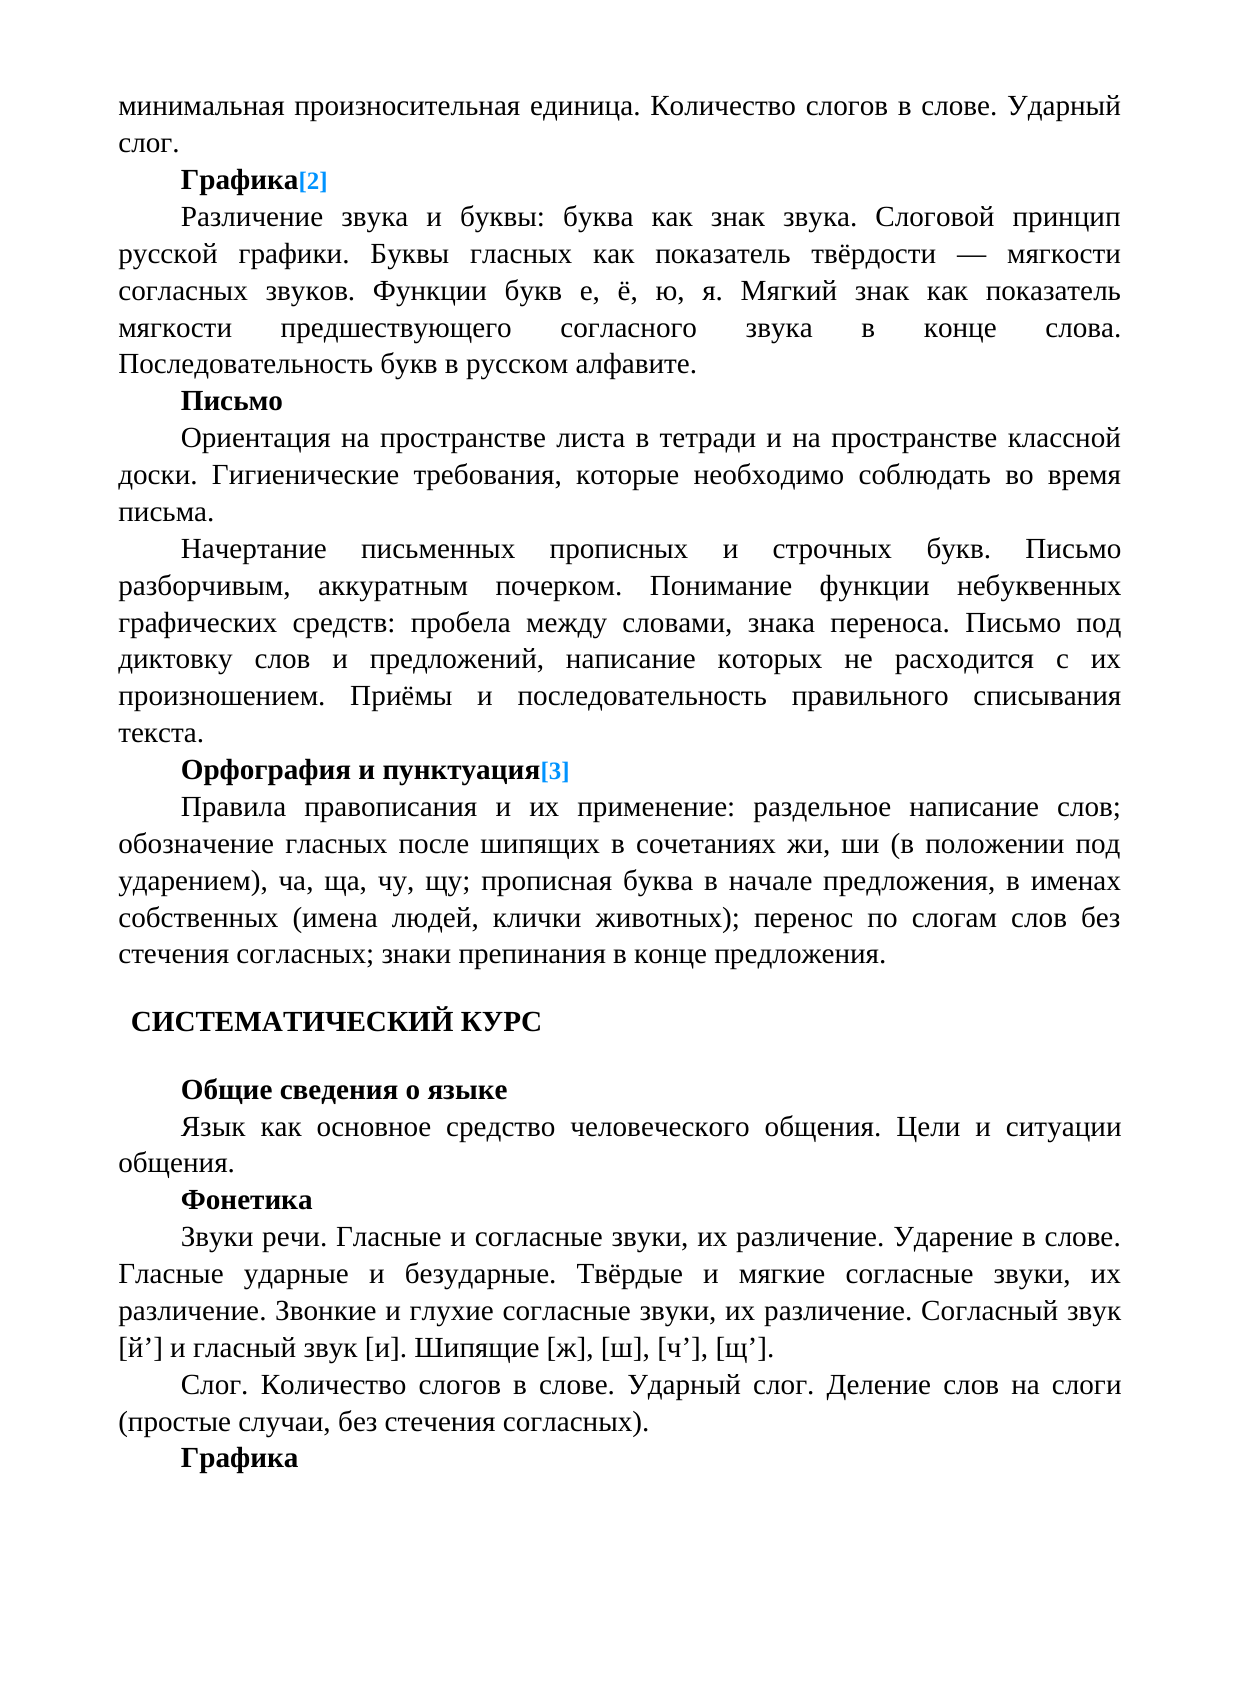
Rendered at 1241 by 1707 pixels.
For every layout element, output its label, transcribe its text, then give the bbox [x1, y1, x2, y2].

text Язык как основное средство человеческого общения. Цели и ситуации общения. [118, 1109, 1122, 1179]
text Звуки речи. Гласные и согласные звуки, их различение. Ударение в слове. Гласные ударные и безударные. Твёрдые и мягкие согласные звуки, их различение. Звонкие и глухие согласные звуки, их различение. Согласный звук [й’] и гласный звук [и]. Шипящие [ж], [ш], [ч’], [щ’]. [118, 1219, 1122, 1363]
text Графика [118, 1441, 1122, 1474]
text Ориентация на пространстве листа в тетради и на пространстве классной доски. Гигиенические требования, которые необходимо соблюдать во время письма. [118, 420, 1122, 528]
text Правила правописания и их применение: раздельное написание слов; обозначение гласных после шипящих в сочетаниях жи, ши (в положении под ударением), ча, ща, чу, щу; прописная буква в начале предложения, в именах собственных (имена людей, клички животных); перенос по слогам слов без стечения согласных; знаки препинания в конце предложения. [118, 789, 1122, 970]
text СИСТЕМАТИЧЕСКИЙ КУРС [131, 1004, 1122, 1038]
text Начертание письменных прописных и строчных букв. Письмо разборчивым, аккуратным почерком. Понимание функции небуквенных графических средств: пробела между словами, знака переноса. Письмо под диктовку слов и предложений, написание которых не расходится с их произношением. Приёмы и последовательность правильного списывания текста. [118, 531, 1122, 749]
text Различение звука и буквы: буква как знак звука. Слоговой принцип русской графики. Буквы гласных как показатель твёрдости — мягкости согласных звуков. Функции букв е, ё, ю, я. Мягкий знак как показатель мягкости предшествующего согласного звука в конце слова. Последовательность букв в русском алфавите. [118, 199, 1122, 380]
text Слог. Количество слогов в слове. Ударный слог. Деление слов на слоги (простые случаи, без стечения согласных). [118, 1367, 1122, 1437]
text Общие сведения о языке [118, 1072, 1122, 1105]
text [118, 88, 1122, 159]
text Фонетика [118, 1182, 1122, 1216]
text Графика[2] [118, 162, 1122, 196]
text Орфография и пунктуация[3] [118, 752, 1122, 786]
text Письмо [118, 383, 1122, 417]
